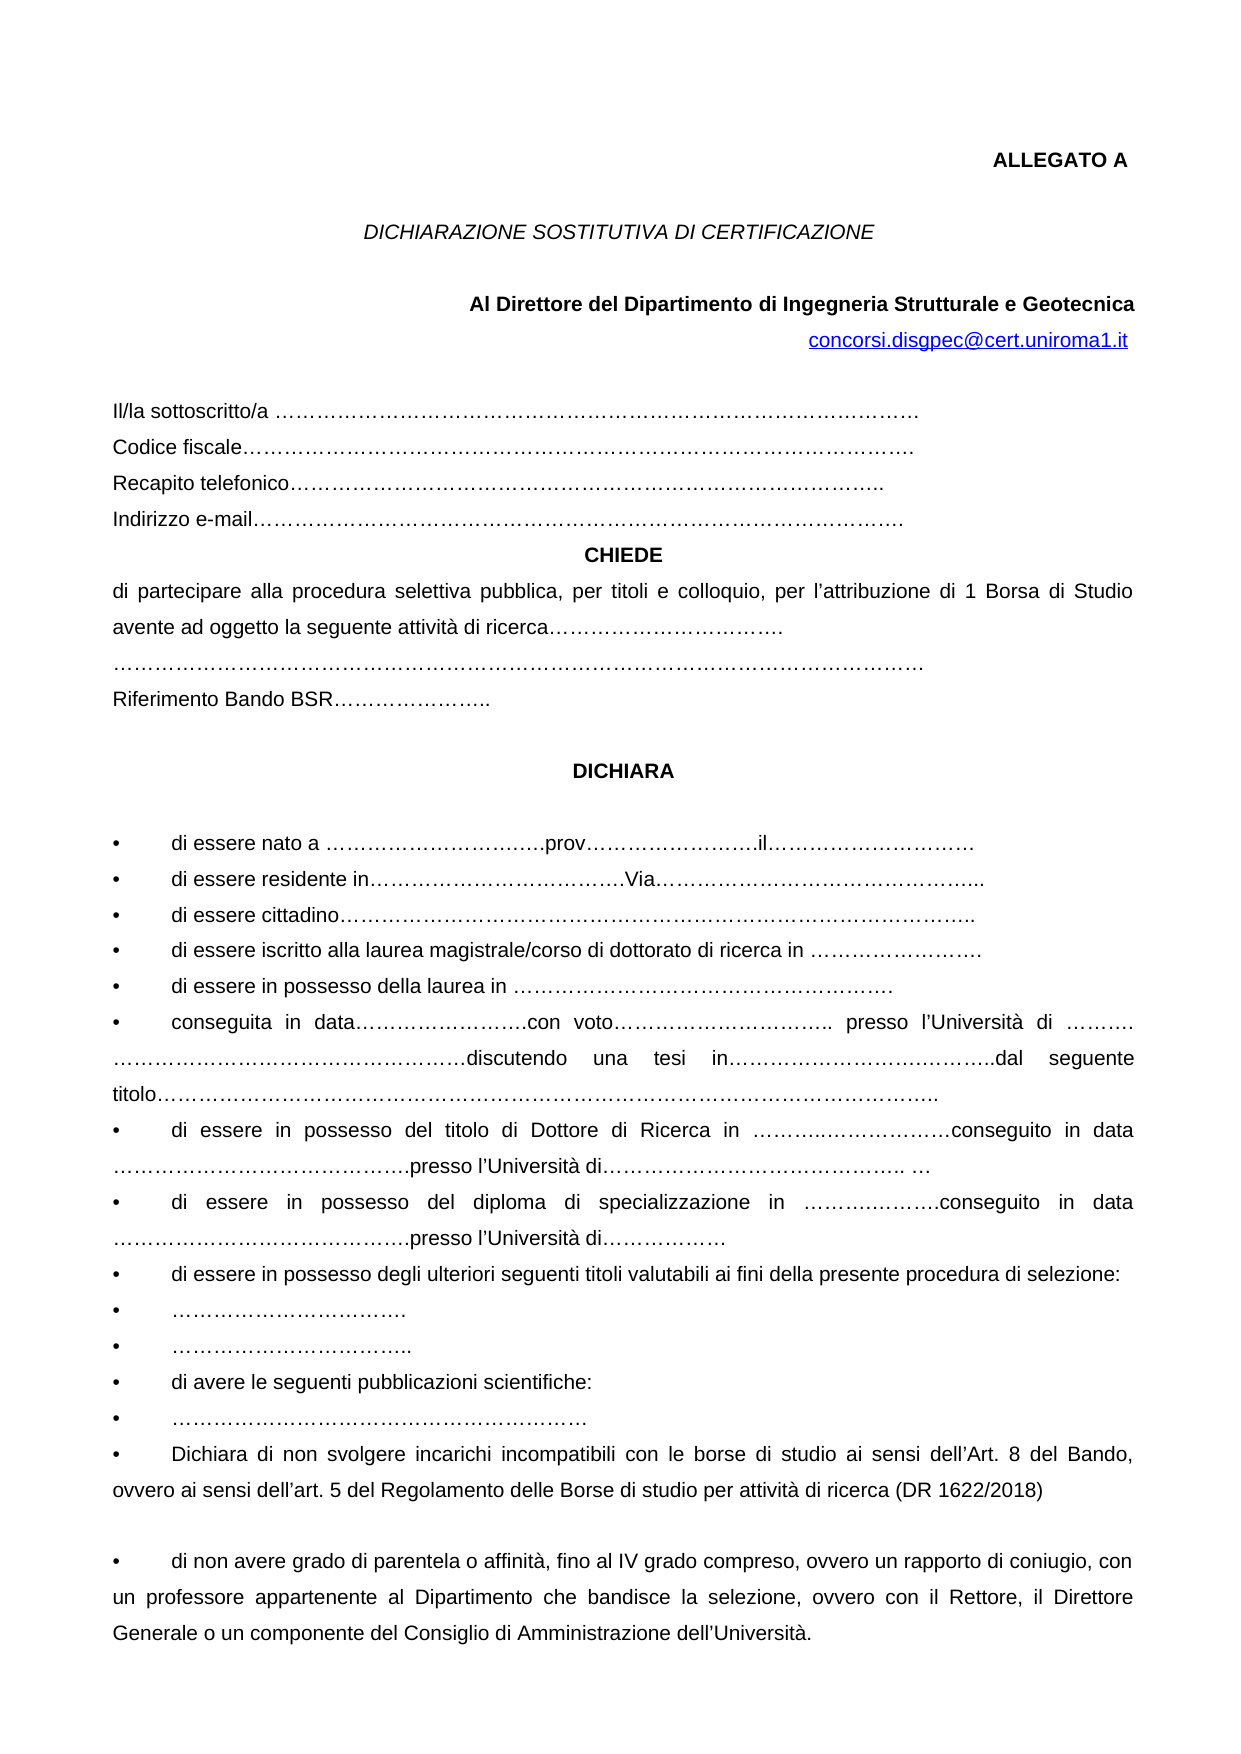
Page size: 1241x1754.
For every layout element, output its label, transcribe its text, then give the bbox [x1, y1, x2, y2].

text DICHIARA [112, 759, 1135, 783]
list di essere nato a ……………………….….prov…………………….il………………………… [112, 831, 1135, 854]
text di partecipare alla procedura selettiva pubblica, per titoli e colloquio, per l’attribuzione di 1 Borsa di Studio avente ad oggetto la seguente attività di ricerca……………………………. [112, 579, 1135, 639]
list di essere in possesso del diploma di specializzazione in ……….……….conseguito in data …………………………………….presso l’Università di……………… [112, 1190, 1135, 1250]
text DICHIARAZIONE SOSTITUTIVA DI CERTIFICAZIONE [112, 219, 1128, 243]
text Riferimento Bando BSR………………….. [112, 687, 1135, 711]
list di essere in possesso del titolo di Dottore di Ricerca in ………..………………conseguito in data …………………………………….presso l’Università di…………………………………….. … [112, 1118, 1135, 1178]
text Indirizzo e-mail…………………………………………………………………………………. [112, 507, 1135, 531]
list di essere in possesso degli ulteriori seguenti titoli valutabili ai fini della presente procedura di selezione: [112, 1262, 1135, 1286]
list di essere residente in……………………………….Via………………………………………... [112, 866, 1135, 890]
text concorsi.disgpec@cert.uniroma1.it [112, 327, 1128, 351]
list di essere in possesso della laurea in ………………………………………………. [112, 974, 1135, 998]
text Al Direttore del Dipartimento di Ingegneria Strutturale e Geotecnica [112, 291, 1135, 315]
text Codice fiscale……………………………………………………………………………………. [112, 435, 1135, 459]
text CHIEDE [112, 543, 1135, 567]
list di non avere grado di parentela o affinità, fino al IV grado compreso, ovvero un rapporto di coniugio, con un professore appartenente al Dipartimento che bandisce la selezione, ovvero con il Rettore, il Direttore Generale o un componente del Consiglio di Amministrazione dell’Università. [112, 1549, 1135, 1645]
list ……………………………. [112, 1298, 1135, 1322]
text ……………………………………………………………………………………………………… [112, 651, 1135, 675]
text Il/la sottoscritto/a ………………………………………………………………………………… [112, 399, 1135, 423]
list di avere le seguenti pubblicazioni scientifiche: [112, 1369, 1135, 1393]
list di essere cittadino……………………………………………………………………………….. [112, 902, 1135, 926]
text Recapito telefonico………………………………………………………………………….. [112, 471, 1135, 495]
list …………………………………………………… [112, 1406, 1135, 1429]
list …………………………….. [112, 1334, 1135, 1358]
list Dichiara di non svolgere incarichi incompatibili con le borse di studio ai sensi dell’Art. 8 del Bando, ovvero ai sensi dell’art. 5 del Regolamento delle Borse di studio per attività di ricerca (DR 1622/2018) [112, 1441, 1135, 1501]
list di essere iscritto alla laurea magistrale/corso di dottorato di ricerca in ……………………. [112, 938, 1135, 962]
list conseguita in data…………………….con voto………………………….. presso l’Università di ……….……………………………………………discutendo una tesi in……………………….………..dal seguente titolo………………………………………………………………………………………………….. [112, 1010, 1135, 1106]
text ALLEGATO A [112, 148, 1128, 172]
